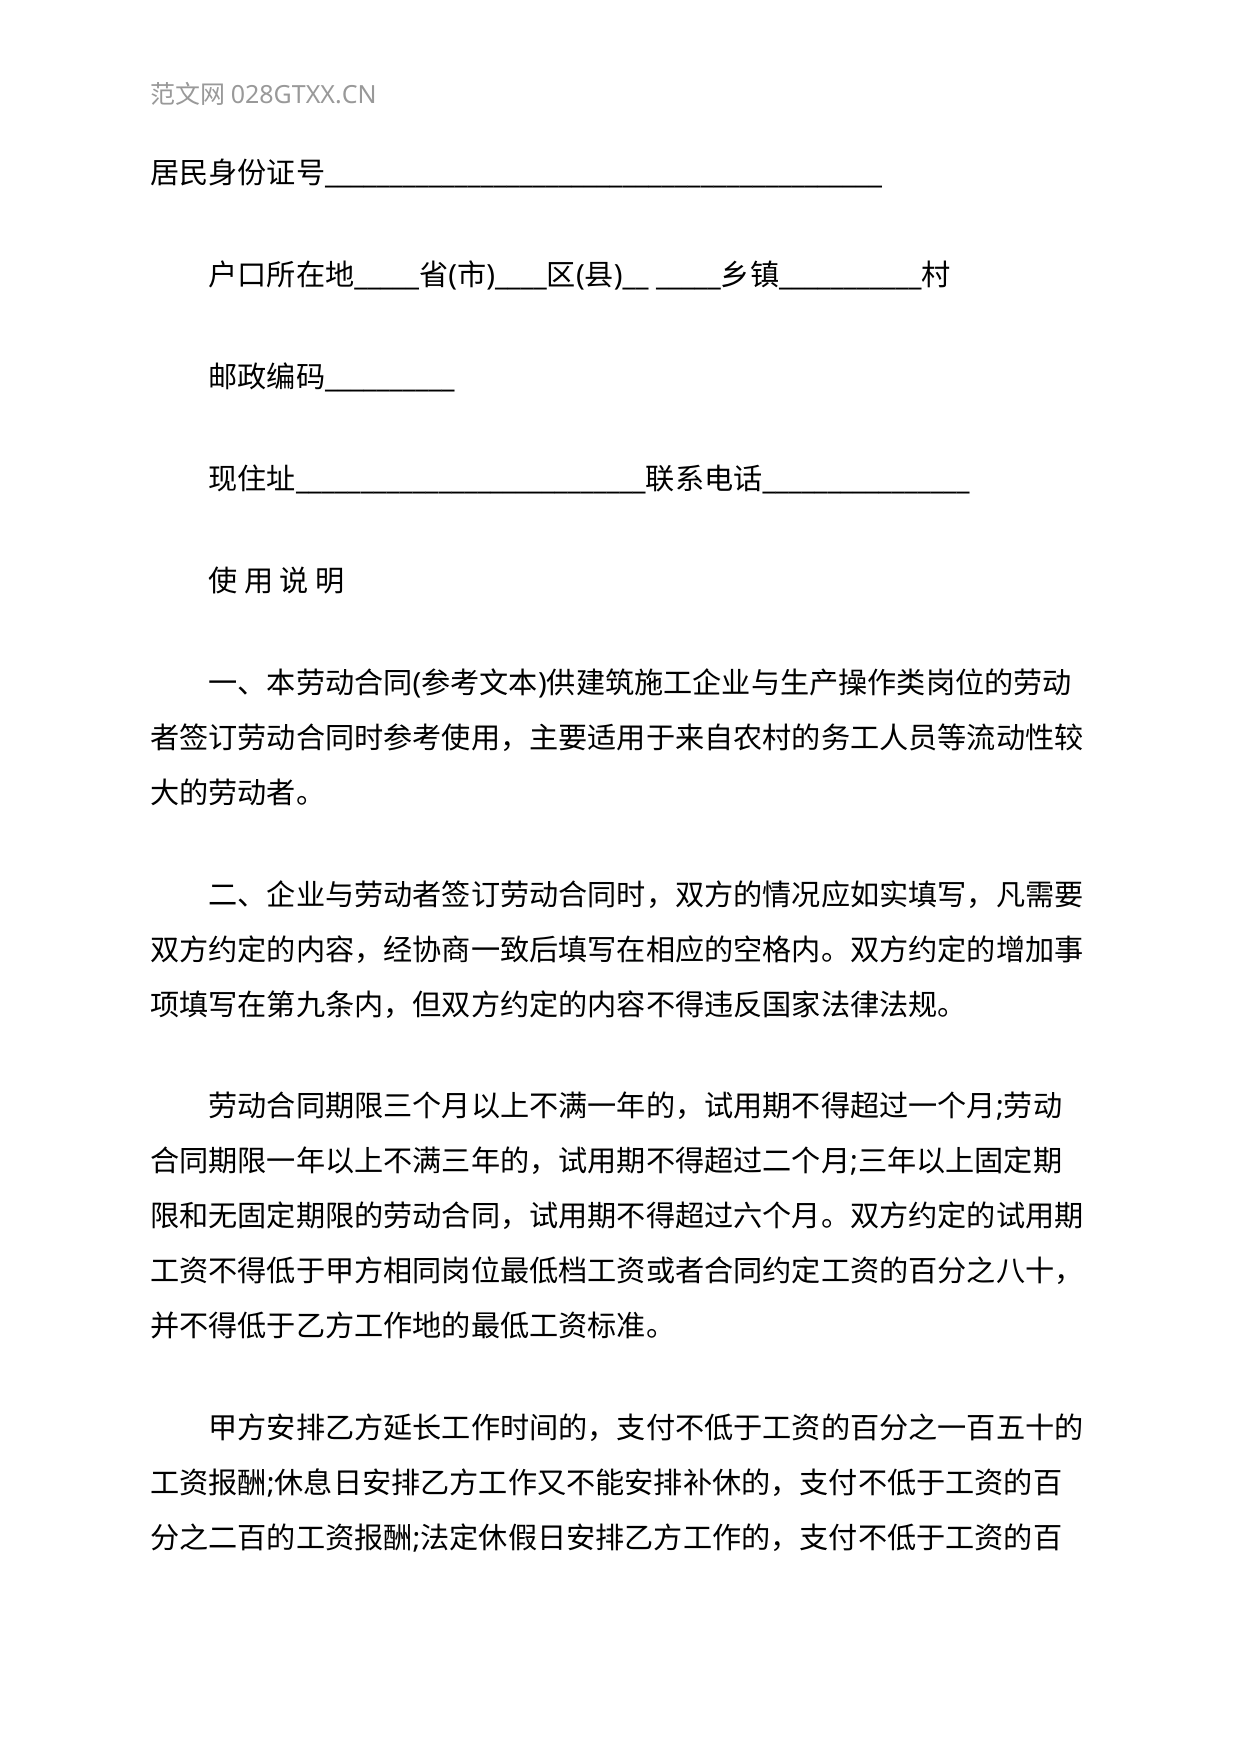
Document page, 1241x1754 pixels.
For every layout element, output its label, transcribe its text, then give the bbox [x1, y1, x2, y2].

text 户口所在地_____省(市)____区(县)__ _____乡镇___________村 [150, 252, 1090, 294]
text 使 用 说 明 [150, 558, 1090, 600]
text 现住址___________________________联系电话________________ [150, 456, 1090, 498]
text 劳动合同期限三个月以上不满一年的，试用期不得超过一个月;劳动合同期限一年以上不满三年的，试用期不得超过二个月;三年以上固定期限和无固定期限的劳动合同，试用期不得超过六个月。双方约定的试用期工资不得低于甲方相同岗位最低档工资或者合同约定工资的百分之八十，并不得低于乙方工作地的最低工资标准。 [150, 1083, 1090, 1345]
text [150, 150, 1090, 192]
text 邮政编码__________ [150, 354, 1090, 396]
text 二、企业与劳动者签订劳动合同时，双方的情况应如实填写，凡需要双方约定的内容，经协商一致后填写在相应的空格内。双方约定的增加事项填写在第九条内，但双方约定的内容不得违反国家法律法规。 [150, 871, 1090, 1023]
text 一、本劳动合同(参考文本)供建筑施工企业与生产操作类岗位的劳动者签订劳动合同时参考使用，主要适用于来自农村的务工人员等流动性较大的劳动者。 [150, 660, 1090, 812]
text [150, 1404, 1090, 1557]
